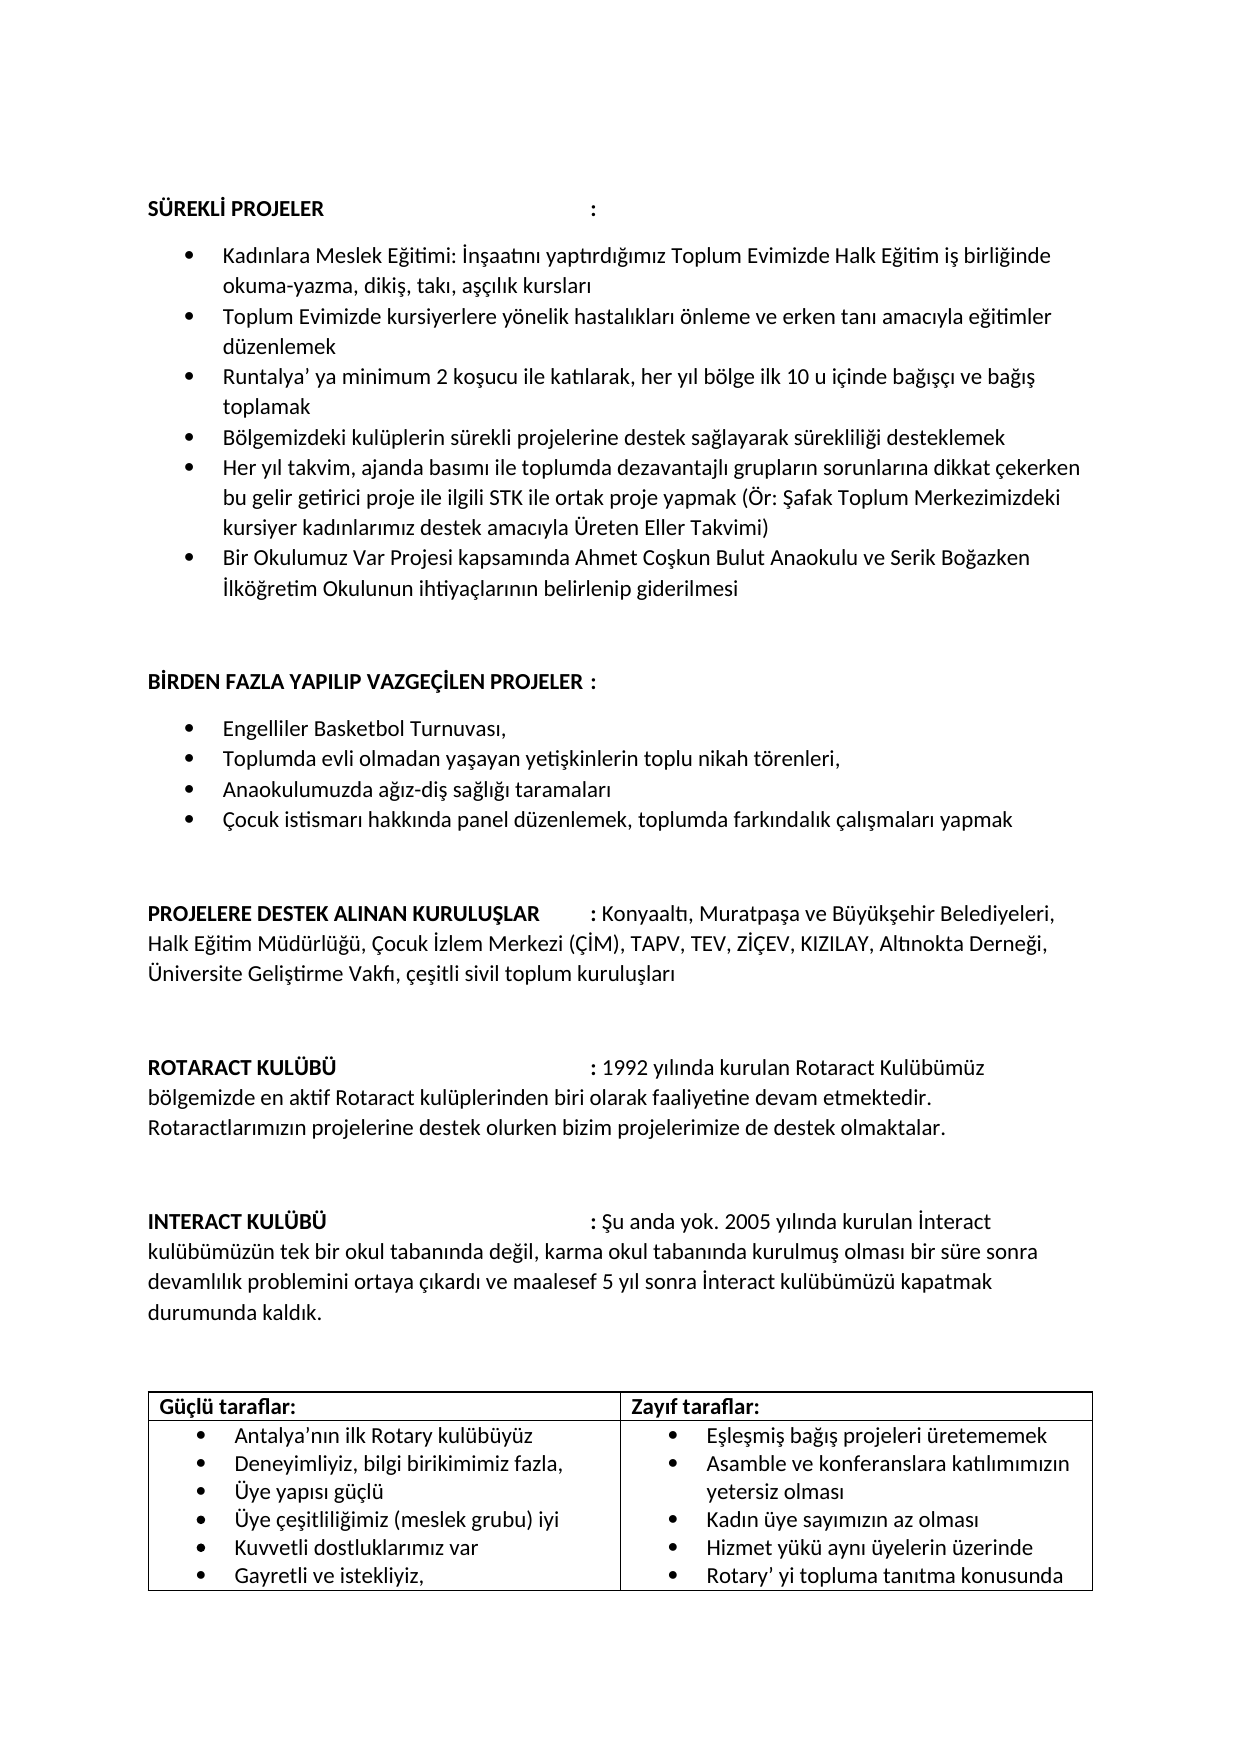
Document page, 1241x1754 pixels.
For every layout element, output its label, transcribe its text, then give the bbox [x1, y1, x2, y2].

list Bölgemizdeki kulüplerin sürekli projelerine destek sağlayarak sürekliliği desteklemek [185, 423, 1093, 451]
text PROJELERE DESTEK ALINAN KURULUŞLAR : Konyaaltı, Muratpaşa ve Büyükşehir Belediyeleri, Halk Eğitim Müdürlüğü, Çocuk İzlem Merkezi (ÇİM), TAPV, TEV, ZİÇEV, KIZILAY, Altınokta Derneği, Üniversite Geliştirme Vakfı, çeşitli sivil toplum kuruluşları [148, 899, 1093, 987]
list Engelliler Basketbol Turnuvası, [185, 714, 1093, 742]
table_header Güçlü taraflar: [149, 1393, 620, 1420]
list Her yıl takvim, ajanda basımı ile toplumda dezavantajlı grupların sorunlarına dikkat çekerken bu gelir getirici proje ile ilgili STK ile ortak proje yapmak (Ör: Şafak Toplum Merkezimizdeki kursiyer kadınlarımız destek amacıyla Üreten Eller Takvimi) [185, 453, 1093, 541]
text INTERACT KULÜBÜ : Şu anda yok. 2005 yılında kurulan İnteract kulübümüzün tek bir okul tabanında değil, karma okul tabanında kurulmuş olması bir süre sonra devamlılık problemini ortaya çıkardı ve maalesef 5 yıl sonra İnteract kulübümüzü kapatmak durumunda kaldık. [148, 1207, 1093, 1326]
list Runtalya’ ya minimum 2 koşucu ile katılarak, her yıl bölge ilk 10 u içinde bağışçı ve bağış toplamak [185, 362, 1093, 420]
table_header Zayıf taraflar: [621, 1393, 1092, 1420]
list Toplum Evimizde kursiyerlere yönelik hastalıkları önleme ve erken tanı amacıyla eğitimler düzenlemek [185, 302, 1093, 360]
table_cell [621, 1421, 1092, 1589]
list Çocuk istismarı hakkında panel düzenlemek, toplumda farkındalık çalışmaları yapmak [185, 805, 1093, 833]
list Toplumda evli olmadan yaşayan yetişkinlerin toplu nikah törenleri, [185, 744, 1093, 772]
text ROTARACT KULÜBÜ : 1992 yılında kurulan Rotaract Kulübümüz bölgemizde en aktif Rotaract kulüplerinden biri olarak faaliyetine devam etmektedir. Rotaractlarımızın projelerine destek olurken bizim projelerimize de destek olmaktalar. [148, 1053, 1093, 1141]
text SÜREKLİ PROJELER : [148, 194, 1093, 222]
list Anaokulumuzda ağız-diş sağlığı taramaları [185, 775, 1093, 803]
list Kadınlara Meslek Eğitimi: İnşaatını yaptırdığımız Toplum Evimizde Halk Eğitim iş birliğinde okuma-yazma, dikiş, takı, aşçılık kursları [185, 241, 1093, 299]
list Bir Okulumuz Var Projesi kapsamında Ahmet Coşkun Bulut Anaokulu ve Serik Boğazken İlköğretim Okulunun ihtiyaçlarının belirlenip giderilmesi [185, 543, 1093, 602]
text BİRDEN FAZLA YAPILIP VAZGEÇİLEN PROJELER : [148, 667, 1093, 695]
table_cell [149, 1421, 620, 1589]
